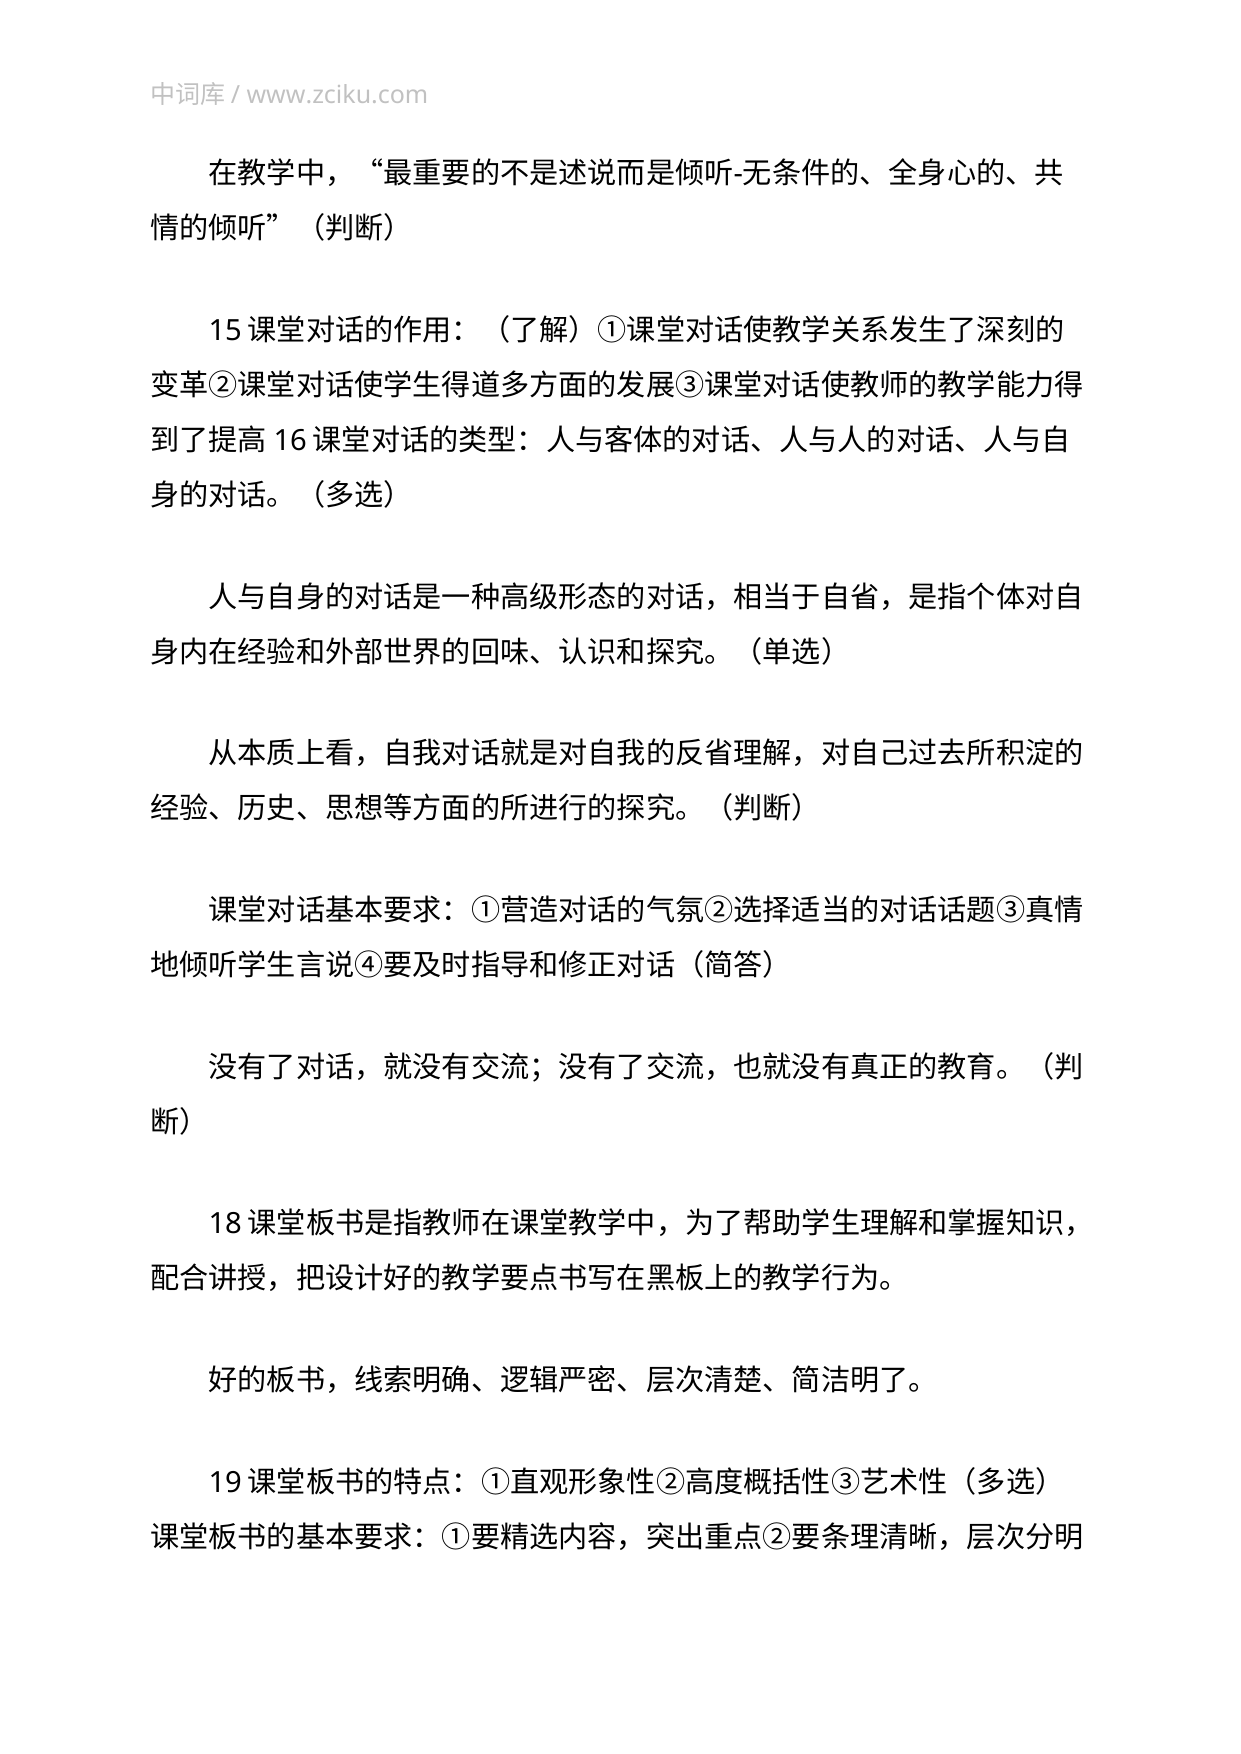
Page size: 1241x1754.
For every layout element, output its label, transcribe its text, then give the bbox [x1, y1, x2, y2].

text 15课堂对话的作用：（了解）①课堂对话使教学关系发生了深刻的变革②课堂对话使学生得道多方面的发展③课堂对话使教师的教学能力得到了提高 16课堂对话的类型：人与客体的对话、人与人的对话、人与自身的对话。（多选） [150, 307, 1090, 514]
text 人与自身的对话是一种高级形态的对话，相当于自省，是指个体对自身内在经验和外部世界的回味、认识和探究。（单选） [150, 573, 1090, 671]
text 没有了对话，就没有交流；没有了交流，也就没有真正的教育。（判断） [150, 1043, 1090, 1141]
text 好的板书，线索明确、逻辑严密、层次清楚、简洁明了。 [150, 1357, 1090, 1399]
text 课堂对话基本要求：①营造对话的气氛②选择适当的对话话题③真情地倾听学生言说④要及时指导和修正对话（简答） [150, 887, 1090, 984]
text 从本质上看，自我对话就是对自我的反省理解，对自己过去所积淀的经验、历史、思想等方面的所进行的探究。（判断） [150, 730, 1090, 827]
text 18课堂板书是指教师在课堂教学中，为了帮助学生理解和掌握知识，配合讲授，把设计好的教学要点书写在黑板上的教学行为。 [150, 1200, 1090, 1297]
text 在教学中，“最重要的不是述说而是倾听-无条件的、全身心的、共情的倾听”（判断） [150, 150, 1090, 247]
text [150, 1459, 1090, 1556]
